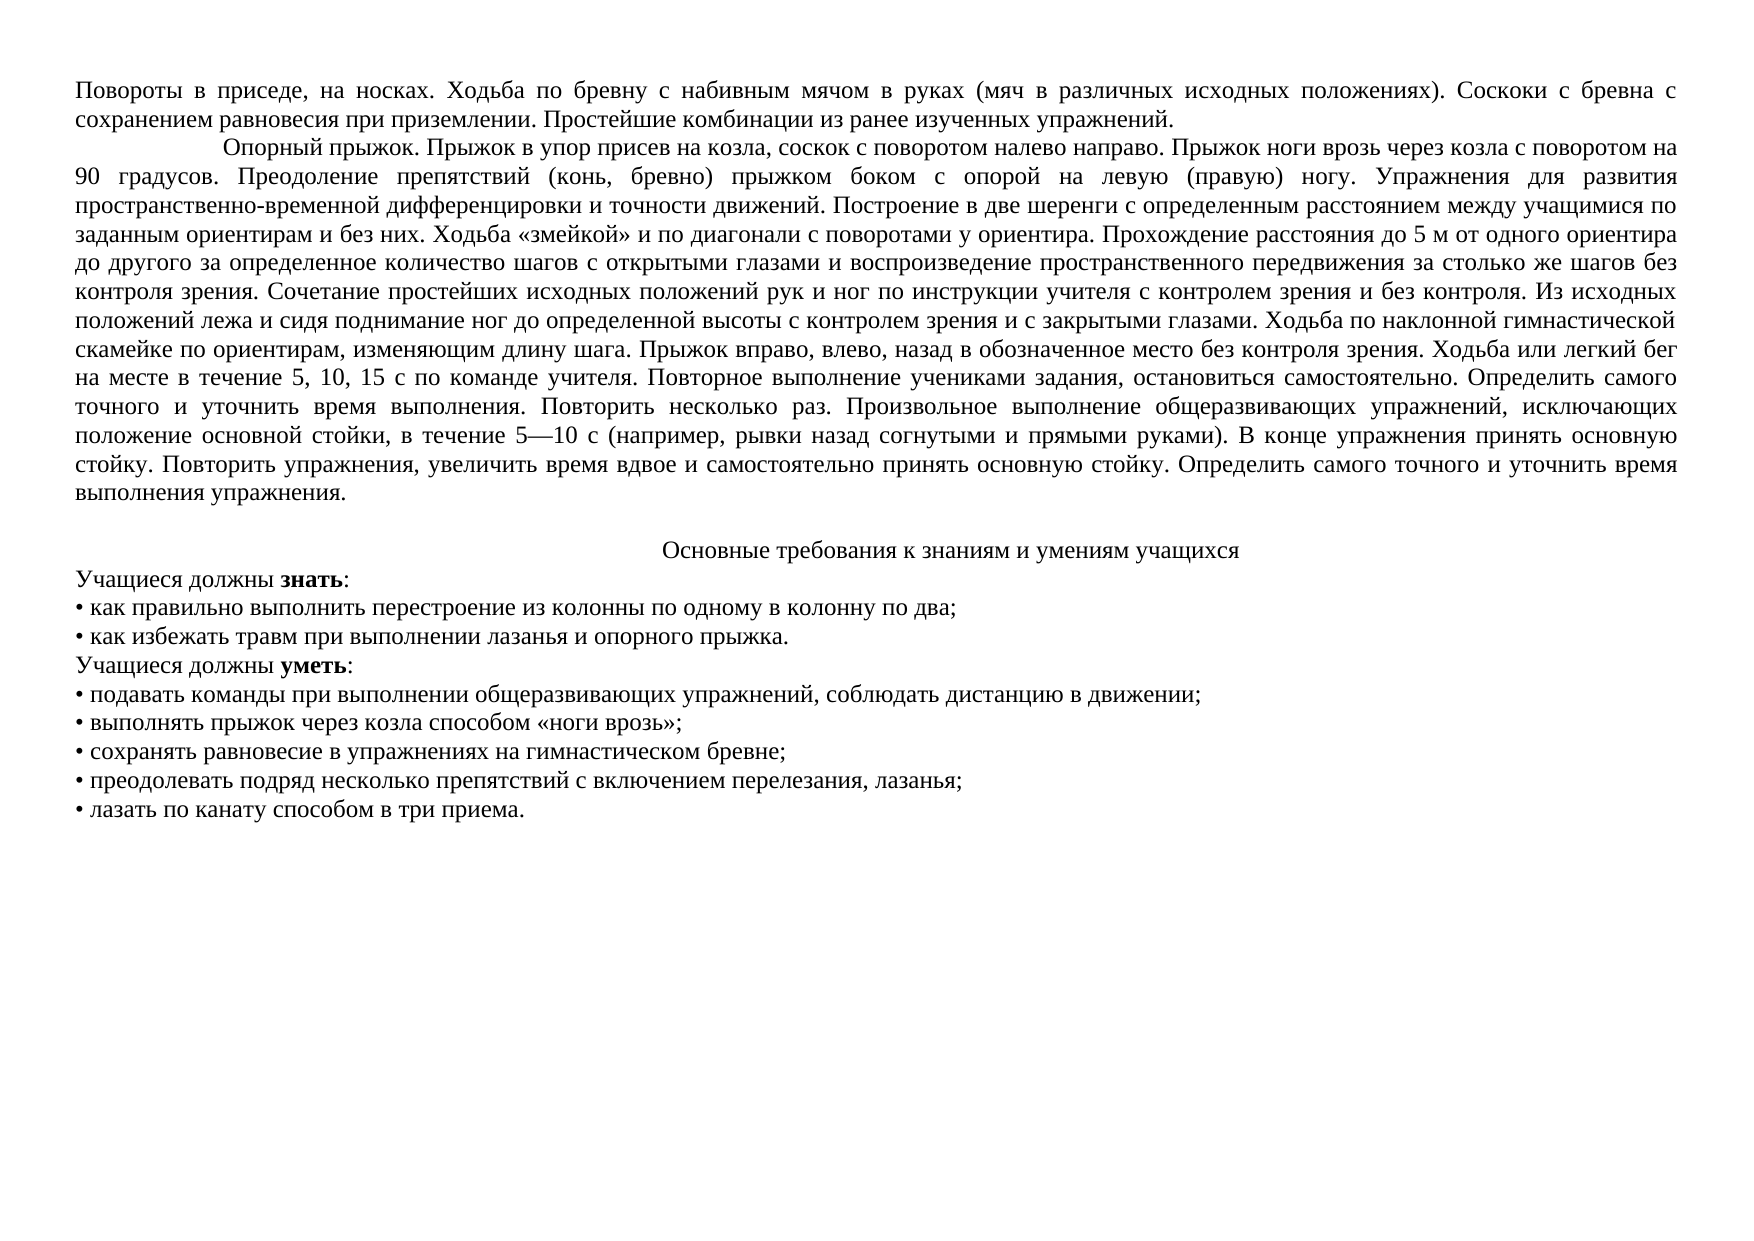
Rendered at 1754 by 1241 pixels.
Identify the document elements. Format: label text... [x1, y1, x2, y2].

text • подавать команды при выполнении общеразвивающих упражнений, соблюдать дистанцию в движении; [75, 679, 1679, 707]
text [75, 75, 1679, 132]
text Опорный прыжок. Прыжок в упор присев на козла, соскок с поворотом налево направо. Прыжок ноги врозь через козла с поворотом на 90 градусов. Преодоление препятствий (конь, бревно) прыжком боком с опорой на левую (правую) ногу. Упражнения для развития пространственно-временной дифференцировки и точности движений. Построение в две шеренги с определенным расстоянием между учащимися по заданным ориентирам и без них. Ходьба «змейкой» и по диагонали с поворотами у ориентира. Прохождение расстояния до 5 м от одного ориентира до другого за определенное количество шагов с открытыми глазами и воспроизведение пространственного передвижения за столько же шагов без контроля зрения. Сочетание простейших исходных положений рук и ног по инструкции учителя с контролем зрения и без контроля. Из исходных положений лежа и сидя поднимание ног до определенной высоты с контролем зрения и с закрытыми глазами. Ходьба по наклонной гимнастической скамейке по ориентирам, изменяющим длину шага. Прыжок вправо, влево, назад в обозначенное место без контроля зрения. Ходьба или легкий бег на месте в течение 5, 10, 15 с по команде учителя. Повторное выполнение учениками задания, остановиться самостоятельно. Определить самого точного и уточнить время выполнения. Повторить несколько раз. Произвольное выполнение общеразвивающих упражнений, исключающих положение основной стойки, в течение 5—10 с (например, рывки назад согнутыми и прямыми руками). В конце упражнения принять основную стойку. Повторить упражнения, увеличить время вдвое и самостоятельно принять основную стойку. Определить самого точного и уточнить время выполнения упражнения. [75, 132, 1679, 506]
text • как избежать травм при выполнении лазанья и опорного прыжка. [75, 621, 1679, 650]
text Учащиеся должны знать: [75, 564, 1679, 592]
text • преодолевать подряд несколько препятствий с включением перелезания, лазанья; [75, 765, 1679, 794]
text Учащиеся должны уметь: [75, 650, 1679, 679]
text • выполнять прыжок через козла способом «ноги врозь»; [75, 707, 1679, 736]
text • лазать по канату способом в три приема. [75, 794, 1679, 822]
text • как правильно выполнить перестроение из колонны по одному в колонну по два; [75, 592, 1679, 621]
text Основные требования к знаниям и умениям учащихся [75, 535, 1679, 564]
text • сохранять равновесие в упражнениях на гимнастическом бревне; [75, 736, 1679, 765]
